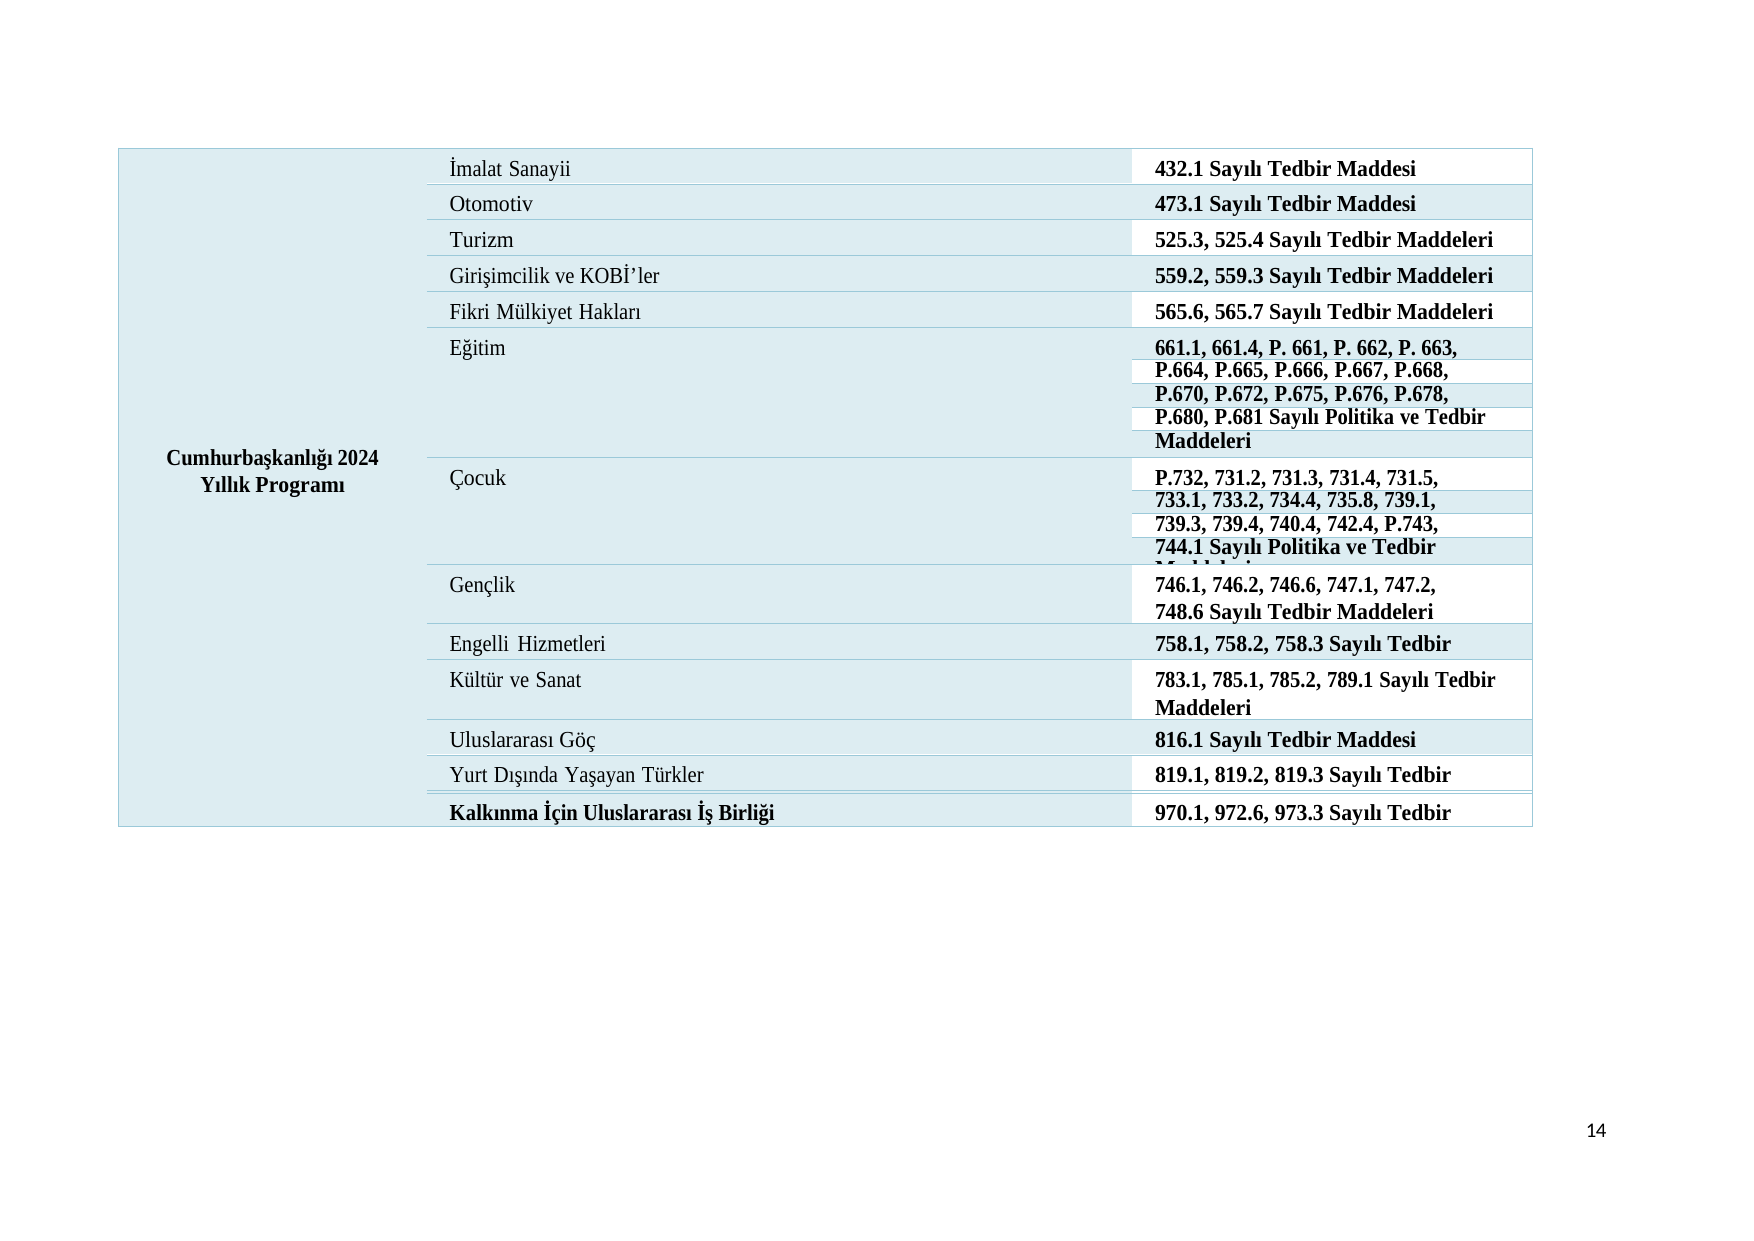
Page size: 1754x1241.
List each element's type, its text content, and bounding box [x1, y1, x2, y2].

table_cell 661.1, 661.4, P. 661, P. 662, P. 663, [1132, 328, 1532, 359]
table_cell Engelli Hizmetleri [427, 624, 1132, 659]
table_cell Uluslararası Göç [427, 720, 1132, 754]
table_cell Maddeleri [1132, 431, 1532, 457]
table_cell Fikri Mülkiyet Hakları [427, 292, 1132, 327]
table_cell P.670, P.672, P.675, P.676, P.678, [1132, 384, 1532, 407]
table_cell 746.1, 746.2, 746.6, 747.1, 747.2, 748.6 Sayılı Tedbir Maddeleri [1132, 565, 1532, 623]
table_cell 816.1 Sayılı Tedbir Maddesi [1132, 720, 1532, 754]
table_cell 744.1 Sayılı Politika ve Tedbir Maddeleri [1132, 538, 1532, 564]
table_cell Yurt Dışında Yaşayan Türkler [427, 756, 1132, 790]
table_cell Eğitim [427, 328, 1132, 457]
table_cell 559.2, 559.3 Sayılı Tedbir Maddeleri [1132, 256, 1532, 291]
table_cell P.664, P.665, P.666, P.667, P.668, [1132, 360, 1532, 383]
table_cell P.680, P.681 Sayılı Politika ve Tedbir [1132, 408, 1532, 430]
table_cell 819.1, 819.2, 819.3 Sayılı Tedbir Maddeleri [1132, 756, 1532, 790]
table_cell Gençlik [427, 565, 1132, 623]
table_cell Turizm [427, 220, 1132, 255]
table_cell 432.1 Sayılı Tedbir Maddesi [1132, 149, 1532, 183]
table_cell 783.1, 785.1, 785.2, 789.1 Sayılı Tedbir Maddeleri [1132, 660, 1532, 719]
table_cell P.732, 731.2, 731.3, 731.4, 731.5, [1132, 458, 1532, 489]
table_cell Otomotiv [427, 185, 1132, 219]
table_cell Çocuk [427, 458, 1132, 564]
table_cell 739.3, 739.4, 740.4, 742.4, P.743, [1132, 514, 1532, 537]
table_cell Kültür ve Sanat [427, 660, 1132, 719]
table_cell 473.1 Sayılı Tedbir Maddesi [1132, 185, 1532, 219]
table_cell 565.6, 565.7 Sayılı Tedbir Maddeleri [1132, 292, 1532, 327]
table_cell 733.1, 733.2, 734.4, 735.8, 739.1, [1132, 491, 1532, 513]
table_cell Kalkınma İçin Uluslararası İş Birliği [427, 794, 1132, 826]
table_cell İmalat Sanayii [427, 149, 1132, 183]
table_cell 525.3, 525.4 Sayılı Tedbir Maddeleri [1132, 220, 1532, 255]
table_cell 758.1, 758.2, 758.3 Sayılı Tedbir Maddeleri [1132, 624, 1532, 659]
table_cell Girişimcilik ve KOBİ’ler [427, 256, 1132, 291]
table_cell 970.1, 972.6, 973.3 Sayılı Tedbir Maddeleri [1132, 794, 1532, 826]
